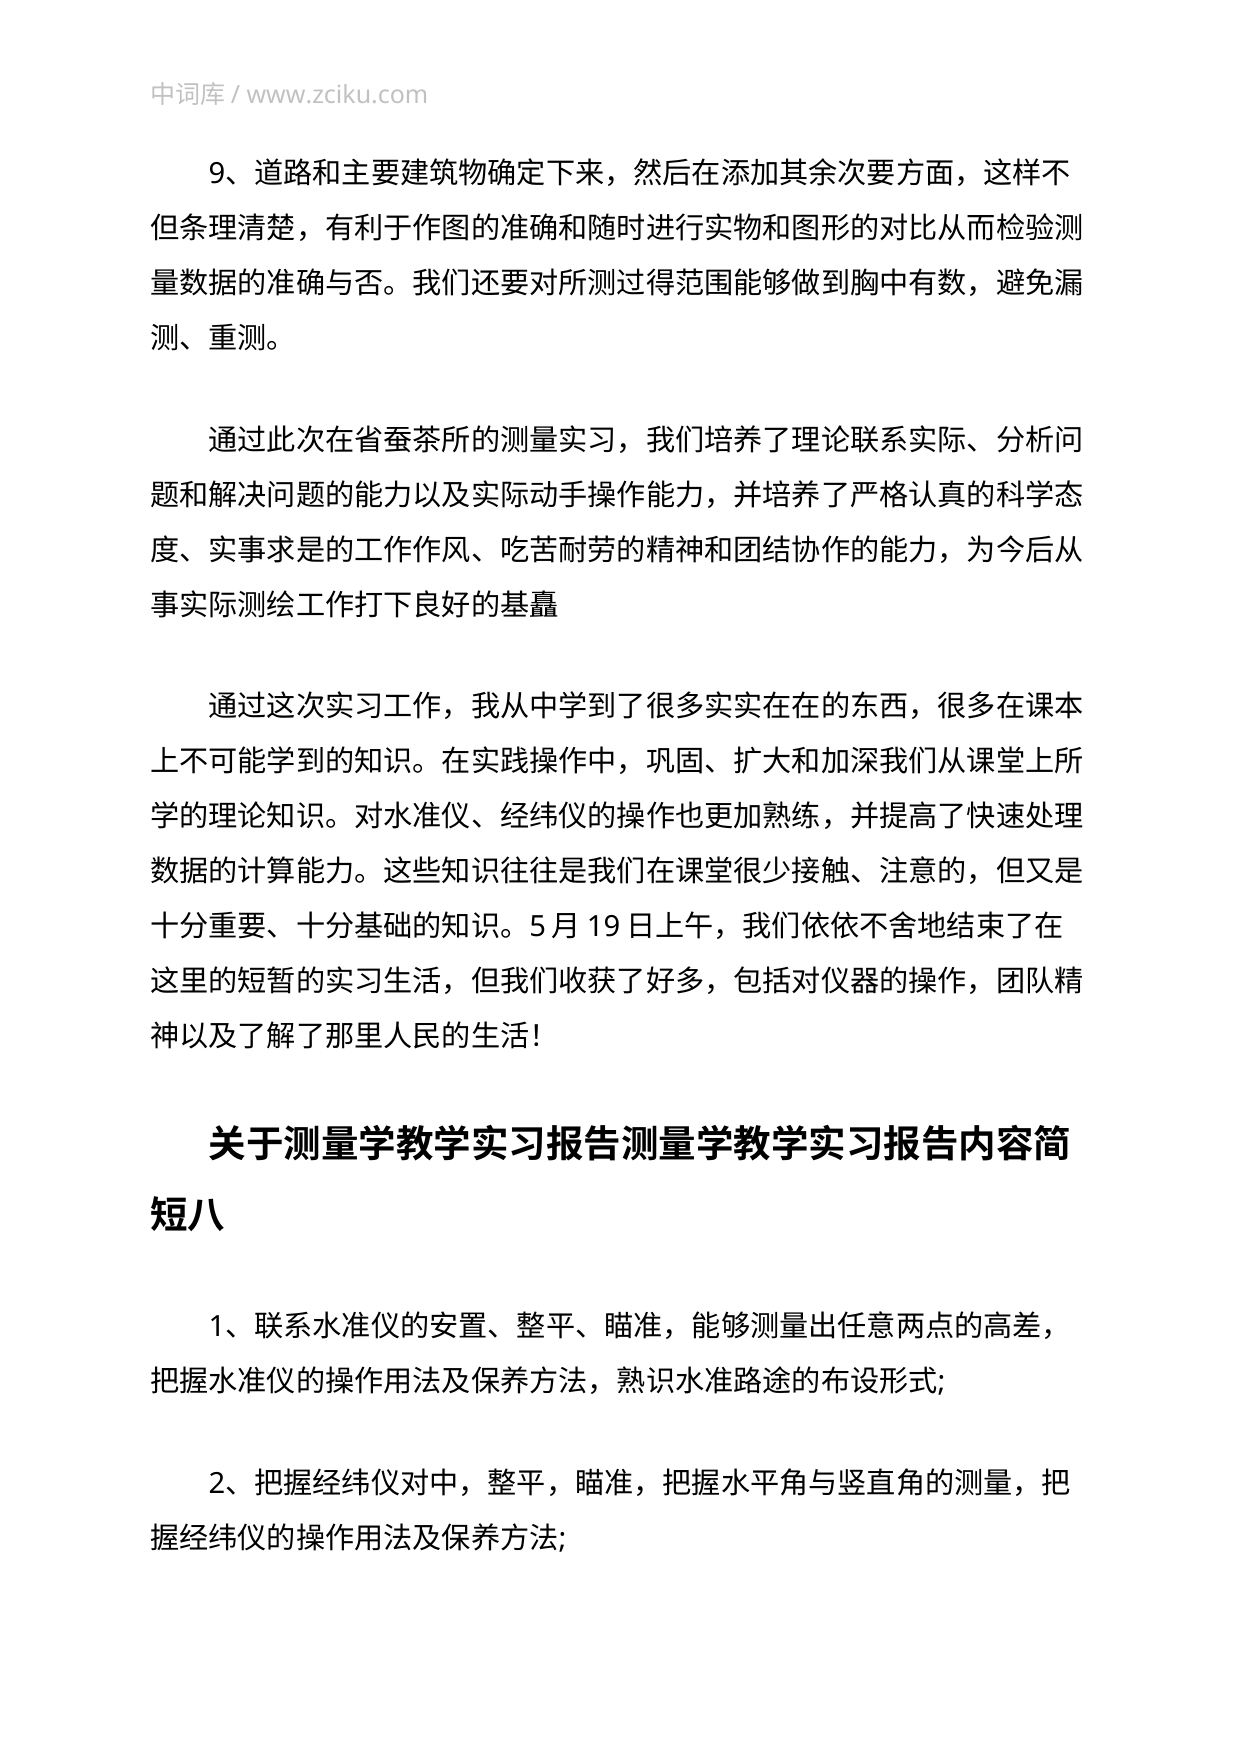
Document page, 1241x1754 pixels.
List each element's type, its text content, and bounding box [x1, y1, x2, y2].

text 关于测量学教学实习报告测量学教学实习报告内容简短八 [150, 1114, 1090, 1239]
text 2、把握经纬仪对中，整平，瞄准，把握水平角与竖直角的测量，把握经纬仪的操作用法及保养方法; [150, 1459, 1090, 1557]
text 9、道路和主要建筑物确定下来，然后在添加其余次要方面，这样不但条理清楚，有利于作图的准确和随时进行实物和图形的对比从而检验测量数据的准确与否。我们还要对所测过得范围能够做到胸中有数，避免漏测、重测。 [150, 150, 1090, 357]
text 通过这次实习工作，我从中学到了很多实实在在的东西，很多在课本上不可能学到的知识。在实践操作中，巩固、扩大和加深我们从课堂上所学的理论知识。对水准仪、经纬仪的操作也更加熟练，并提高了快速处理数据的计算能力。这些知识往往是我们在课堂很少接触、注意的，但又是十分重要、十分基础的知识。5月19日上午，我们依依不舍地结束了在这里的短暂的实习生活，但我们收获了好多，包括对仪器的操作，团队精神以及了解了那里人民的生活！ [150, 683, 1090, 1055]
text 通过此次在省蚕茶所的测量实习，我们培养了理论联系实际、分析问题和解决问题的能力以及实际动手操作能力，并培养了严格认真的科学态度、实事求是的工作作风、吃苦耐劳的精神和团结协作的能力，为今后从事实际测绘工作打下良好的基矗 [150, 417, 1090, 623]
text 1、联系水准仪的安置、整平、瞄准，能够测量出任意两点的高差，把握水准仪的操作用法及保养方法，熟识水准路途的布设形式; [150, 1302, 1090, 1399]
